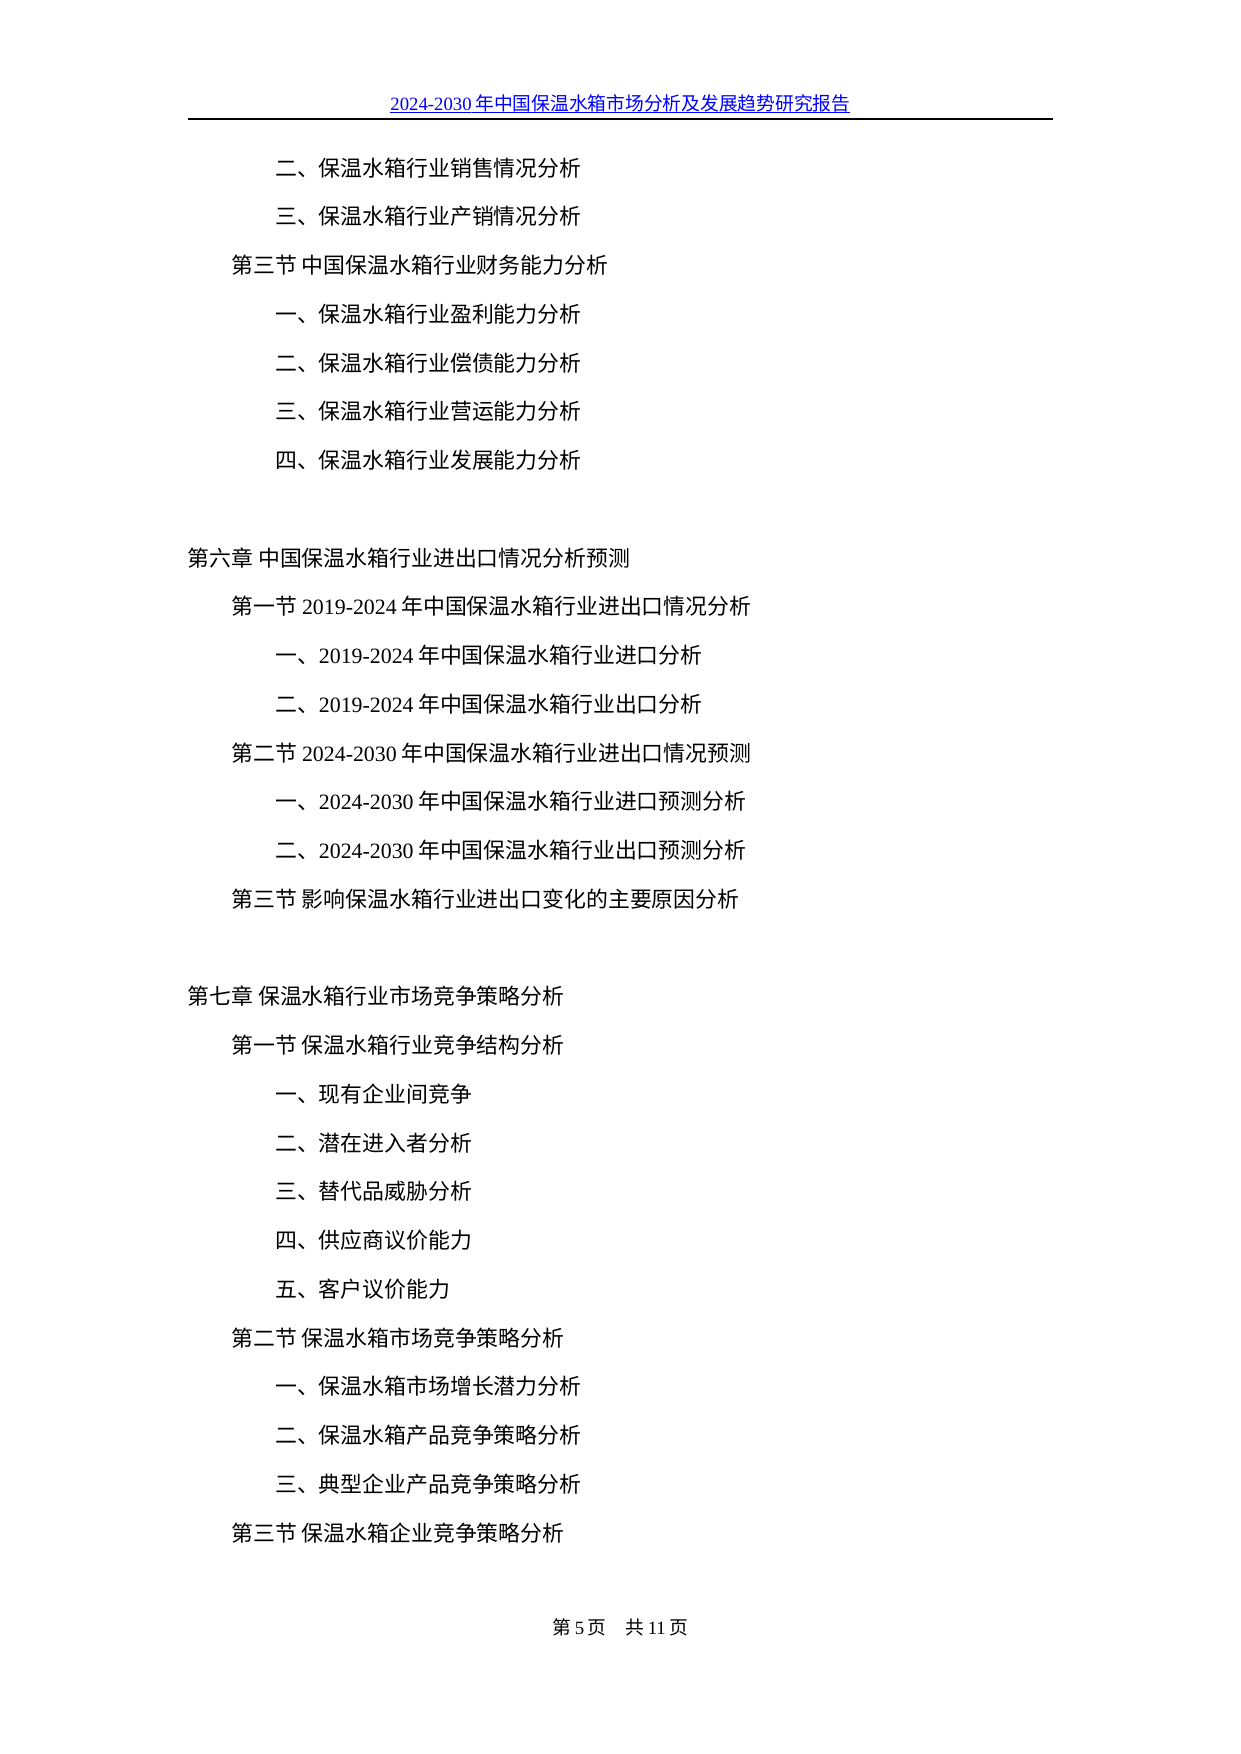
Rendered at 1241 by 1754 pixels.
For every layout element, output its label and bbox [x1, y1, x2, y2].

text [187, 150, 1053, 1548]
